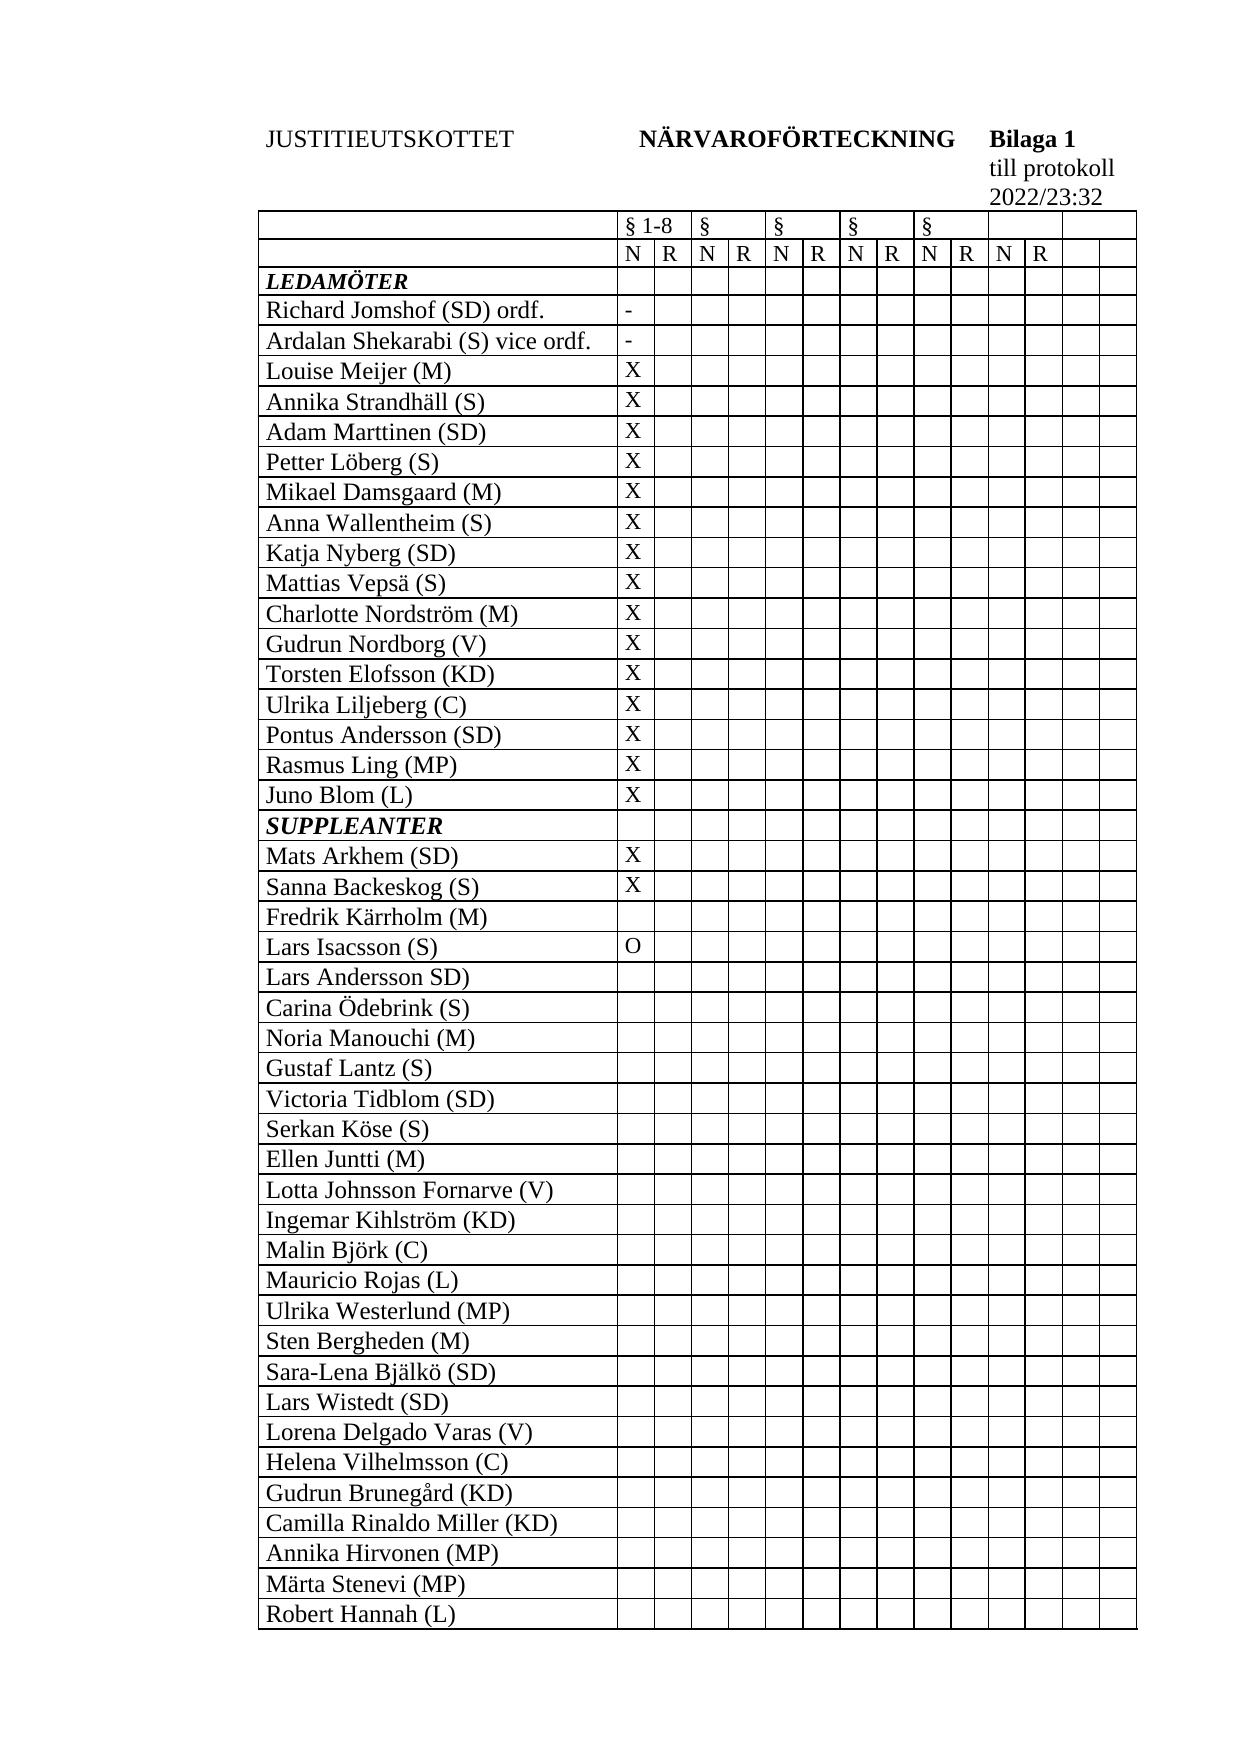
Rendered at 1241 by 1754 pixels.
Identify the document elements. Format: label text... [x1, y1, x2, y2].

table_cell [952, 750, 988, 779]
table_cell [1063, 240, 1099, 266]
table_cell [915, 296, 950, 324]
table_cell [841, 508, 876, 537]
table_cell [655, 1175, 691, 1203]
table_cell [878, 296, 913, 324]
table_cell [804, 1448, 839, 1476]
table_cell [989, 1235, 1024, 1264]
table_cell [692, 599, 728, 627]
table_cell Pontus Andersson (SD) [259, 720, 617, 749]
table_cell [729, 356, 765, 385]
table_cell [1063, 1296, 1099, 1325]
table_cell [989, 447, 1024, 476]
table_cell [1100, 1478, 1136, 1507]
table_cell X [618, 568, 654, 597]
table_cell [766, 872, 802, 900]
table_cell [655, 1053, 691, 1082]
table_cell [766, 447, 802, 476]
table_cell [655, 1357, 691, 1385]
table_cell [1100, 720, 1136, 749]
table_header NÄRVAROFÖRTECKNING [613, 124, 982, 210]
table_cell [692, 296, 728, 324]
table_cell [804, 538, 839, 567]
table_cell Sten Bergheden (M) [259, 1326, 617, 1355]
table_cell [878, 1448, 913, 1476]
table_cell [915, 1508, 950, 1537]
table_cell [1063, 326, 1099, 355]
table_cell [618, 1296, 654, 1325]
table_cell Lars Andersson SD) [259, 963, 617, 991]
table_cell LEDAMÖTER [259, 268, 617, 294]
table_cell [1100, 690, 1136, 718]
table_cell [1063, 932, 1099, 961]
table_cell [766, 387, 802, 415]
table_cell [729, 1417, 765, 1446]
table_cell [804, 387, 839, 415]
table_cell [915, 1145, 950, 1173]
table_cell [915, 447, 950, 476]
table_cell [841, 841, 876, 870]
table_cell [878, 447, 913, 476]
table_cell [952, 296, 988, 324]
table_cell [878, 690, 913, 718]
table_cell [766, 1326, 802, 1355]
table_cell X [618, 599, 654, 627]
table_cell O [618, 932, 654, 961]
table_cell [952, 1235, 988, 1264]
table_cell [1063, 811, 1099, 840]
table_cell [655, 1538, 691, 1567]
table_cell [1063, 1084, 1099, 1112]
table_cell [618, 1508, 654, 1537]
table_cell [989, 296, 1024, 324]
table_cell [618, 1417, 654, 1446]
table_cell [1026, 1175, 1062, 1203]
table_cell [655, 326, 691, 355]
table_cell [878, 1145, 913, 1173]
table_cell [692, 690, 728, 718]
table_cell [841, 811, 876, 840]
table_cell [915, 1478, 950, 1507]
table_cell [655, 1569, 691, 1597]
table_cell Noria Manouchi (M) [259, 1023, 617, 1052]
table_cell [692, 932, 728, 961]
table_cell [1026, 1053, 1062, 1082]
table_cell [989, 1175, 1024, 1203]
table_cell [618, 1114, 654, 1143]
table_cell [655, 1235, 691, 1264]
table_cell [1100, 811, 1136, 840]
table_cell [766, 963, 802, 991]
table_cell [989, 268, 1024, 294]
table_cell [804, 1023, 839, 1052]
table_cell [989, 599, 1024, 627]
table_cell [729, 963, 765, 991]
table_cell [878, 660, 913, 688]
table_header Bilaga 1 till protokoll 2022/23:32 [982, 124, 1137, 210]
table_cell [692, 781, 728, 809]
table_cell Robert Hannah (L) [259, 1599, 617, 1628]
table_cell [655, 872, 691, 900]
table_cell R [729, 240, 765, 266]
table_cell [692, 1053, 728, 1082]
table_cell [1100, 326, 1136, 355]
table_cell [804, 1599, 839, 1628]
table_cell [804, 326, 839, 355]
table_cell [1100, 508, 1136, 537]
table_cell [878, 599, 913, 627]
table_cell [1026, 296, 1062, 324]
table_cell [729, 387, 765, 415]
table_cell [655, 538, 691, 567]
table_cell [804, 811, 839, 840]
table_cell [804, 690, 839, 718]
table_cell [915, 872, 950, 900]
table_cell [766, 781, 802, 809]
table_cell [655, 841, 691, 870]
table_cell [804, 1053, 839, 1082]
table_cell [915, 629, 950, 658]
table_cell [1100, 750, 1136, 779]
table_cell [952, 1145, 988, 1173]
table_cell [1063, 1266, 1099, 1294]
table_cell [841, 1569, 876, 1597]
table_cell [766, 629, 802, 658]
table_cell [1026, 841, 1062, 870]
table_cell [841, 1326, 876, 1355]
table_cell [841, 1145, 876, 1173]
table_cell X [618, 356, 654, 385]
table_cell [989, 508, 1024, 537]
table_cell [952, 1326, 988, 1355]
table_cell [915, 781, 950, 809]
table_cell [1026, 902, 1062, 931]
table_cell [878, 1023, 913, 1052]
table_cell R [804, 240, 839, 266]
table_cell Fredrik Kärrholm (M) [259, 902, 617, 931]
table_cell [1026, 720, 1062, 749]
table_cell [952, 447, 988, 476]
table_cell [841, 1448, 876, 1476]
table_cell [841, 720, 876, 749]
table_cell [1100, 599, 1136, 627]
table_cell [915, 1114, 950, 1143]
table_cell [766, 356, 802, 385]
table_cell [1026, 690, 1062, 718]
table_cell [1100, 1084, 1136, 1112]
table_cell X [618, 841, 654, 870]
table_cell [1063, 568, 1099, 597]
table_cell [878, 1357, 913, 1385]
table_cell X [618, 447, 654, 476]
table_cell [766, 720, 802, 749]
table_cell [804, 1114, 839, 1143]
table_cell [841, 872, 876, 900]
table_cell [766, 1023, 802, 1052]
table_cell [655, 1145, 691, 1173]
table_cell [1026, 1478, 1062, 1507]
table_cell [1100, 447, 1136, 476]
table_cell [915, 1235, 950, 1264]
table_cell [1026, 1357, 1062, 1385]
table_cell [1026, 1296, 1062, 1325]
table_cell [952, 1599, 988, 1628]
table_cell [1063, 1508, 1099, 1537]
table_cell [989, 1326, 1024, 1355]
table_cell Ardalan Shekarabi (S) vice ordf. [259, 326, 617, 355]
table_cell [618, 963, 654, 991]
table_cell [655, 568, 691, 597]
table_cell [729, 872, 765, 900]
table_cell [1100, 841, 1136, 870]
table_cell Katja Nyberg (SD) [259, 538, 617, 567]
table_cell [692, 963, 728, 991]
table_cell [692, 811, 728, 840]
table_cell [804, 1417, 839, 1446]
table_cell [804, 1205, 839, 1234]
table_cell [841, 1205, 876, 1234]
table_cell [729, 1326, 765, 1355]
table_cell [1026, 1538, 1062, 1567]
table_cell [878, 356, 913, 385]
table_cell [915, 720, 950, 749]
table_cell [766, 599, 802, 627]
table_cell [989, 781, 1024, 809]
table_cell [692, 993, 728, 1022]
table_cell [1063, 720, 1099, 749]
table_cell [804, 1296, 839, 1325]
table_cell X [618, 629, 654, 658]
table_cell [1100, 1569, 1136, 1597]
table_cell [766, 1053, 802, 1082]
table_cell [989, 993, 1024, 1022]
table_cell [952, 963, 988, 991]
table_cell [804, 932, 839, 961]
table_cell [618, 1478, 654, 1507]
table_cell [692, 538, 728, 567]
table_cell [618, 1569, 654, 1597]
table_cell [766, 1387, 802, 1416]
table_cell [989, 1114, 1024, 1143]
table_cell [878, 1296, 913, 1325]
table_cell [1100, 1175, 1136, 1203]
table_cell [655, 1023, 691, 1052]
table_cell [692, 447, 728, 476]
table_cell § [915, 212, 988, 238]
table_cell [989, 1538, 1024, 1567]
table_cell [989, 720, 1024, 749]
table_cell [989, 1387, 1024, 1416]
table_cell [1063, 1448, 1099, 1476]
table_cell [1100, 872, 1136, 900]
table_cell [618, 811, 654, 840]
table_cell [1026, 1205, 1062, 1234]
table_cell [841, 1235, 876, 1264]
table_cell [729, 1084, 765, 1112]
table_cell [804, 1326, 839, 1355]
table_cell [915, 1084, 950, 1112]
table_cell Anna Wallentheim (S) [259, 508, 617, 537]
table_cell [841, 1296, 876, 1325]
table_cell [692, 1084, 728, 1112]
table_cell [878, 1266, 913, 1294]
table_cell [729, 478, 765, 506]
table_cell [655, 417, 691, 446]
table_cell [1063, 1145, 1099, 1173]
table_cell [1063, 1538, 1099, 1567]
table_cell [1026, 932, 1062, 961]
table_cell [1100, 963, 1136, 991]
table_cell [729, 932, 765, 961]
table_cell [766, 1599, 802, 1628]
table_cell [1100, 993, 1136, 1022]
table_cell [1026, 326, 1062, 355]
table_cell [618, 1357, 654, 1385]
table_cell [952, 1569, 988, 1597]
table_cell [804, 660, 839, 688]
table_cell Malin Björk (C) [259, 1235, 617, 1264]
table_cell [952, 599, 988, 627]
table_cell [952, 387, 988, 415]
table_cell [1026, 417, 1062, 446]
table_cell [952, 1114, 988, 1143]
table_cell [1026, 660, 1062, 688]
table_cell [259, 212, 617, 238]
table_cell [655, 629, 691, 658]
table_cell [729, 1114, 765, 1143]
table_header JUSTITIEUTSKOTTET [258, 124, 613, 210]
table_cell Adam Marttinen (SD) [259, 417, 617, 446]
table_cell [841, 568, 876, 597]
table_cell [618, 993, 654, 1022]
table_cell [692, 902, 728, 931]
table_cell [804, 629, 839, 658]
table_cell [804, 1235, 839, 1264]
table_cell [989, 872, 1024, 900]
table_cell [692, 872, 728, 900]
table_cell [1100, 538, 1136, 567]
table_cell [915, 1175, 950, 1203]
table_cell [692, 1023, 728, 1052]
table_cell [989, 478, 1024, 506]
table_cell Mauricio Rojas (L) [259, 1266, 617, 1294]
table_cell [841, 326, 876, 355]
table_cell [804, 568, 839, 597]
table_cell [692, 1599, 728, 1628]
table_cell [618, 1235, 654, 1264]
table_cell [841, 296, 876, 324]
table_cell [915, 1023, 950, 1052]
table_cell [692, 1569, 728, 1597]
table_cell [692, 750, 728, 779]
table_cell [1063, 1357, 1099, 1385]
table_cell Mats Arkhem (SD) [259, 841, 617, 870]
table_cell [1026, 599, 1062, 627]
table_cell [729, 841, 765, 870]
table_cell [766, 1448, 802, 1476]
table_cell [841, 629, 876, 658]
table_cell [1063, 841, 1099, 870]
table_cell [1063, 356, 1099, 385]
table_cell X [618, 660, 654, 688]
table_cell [766, 1478, 802, 1507]
table_cell X [618, 417, 654, 446]
table_cell [841, 1387, 876, 1416]
table_cell [989, 1145, 1024, 1173]
table_cell [915, 417, 950, 446]
table_cell [952, 1508, 988, 1537]
table_cell [766, 1114, 802, 1143]
table_cell [1026, 1145, 1062, 1173]
table_cell [915, 1296, 950, 1325]
table_cell N [915, 240, 950, 266]
table_cell [1063, 538, 1099, 567]
table_cell [1026, 568, 1062, 597]
table_cell [989, 212, 1062, 238]
table_cell § [766, 212, 839, 238]
table_cell Victoria Tidblom (SD) [259, 1084, 617, 1112]
table_cell [878, 1326, 913, 1355]
table_cell [878, 538, 913, 567]
table_cell [878, 1508, 913, 1537]
table_cell Sara-Lena Bjälkö (SD) [259, 1357, 617, 1385]
table_cell [878, 872, 913, 900]
table_cell Märta Stenevi (MP) [259, 1569, 617, 1597]
table_cell [841, 1053, 876, 1082]
table_cell [655, 963, 691, 991]
table_cell [1026, 1235, 1062, 1264]
table_cell [1026, 1417, 1062, 1446]
table_cell [729, 1053, 765, 1082]
table_cell [729, 811, 765, 840]
table_cell [989, 902, 1024, 931]
table_cell [915, 326, 950, 355]
table_cell [915, 387, 950, 415]
table_cell [729, 1205, 765, 1234]
table_cell [655, 993, 691, 1022]
table_cell Torsten Elofsson (KD) [259, 660, 617, 688]
table_cell [1026, 750, 1062, 779]
table_cell [1026, 1084, 1062, 1112]
table_cell [692, 1235, 728, 1264]
table_cell N [989, 240, 1024, 266]
table_cell [804, 508, 839, 537]
table_cell [989, 750, 1024, 779]
table_cell [618, 268, 654, 294]
table_cell [655, 268, 691, 294]
table_cell [655, 720, 691, 749]
table_cell [878, 326, 913, 355]
table_cell [729, 1478, 765, 1507]
table_cell [692, 1175, 728, 1203]
table_cell [766, 1569, 802, 1597]
table_cell [915, 932, 950, 961]
table_cell [1063, 447, 1099, 476]
table_cell [1063, 508, 1099, 537]
table_cell [692, 1417, 728, 1446]
table_cell [804, 902, 839, 931]
table_cell [804, 1266, 839, 1294]
table_cell [841, 963, 876, 991]
table_cell Ulrika Westerlund (MP) [259, 1296, 617, 1325]
table_cell [729, 1023, 765, 1052]
table_cell [655, 1448, 691, 1476]
table_cell [655, 478, 691, 506]
table_cell [692, 720, 728, 749]
table_cell [766, 841, 802, 870]
table_cell [692, 1357, 728, 1385]
table_cell [989, 932, 1024, 961]
table_cell [729, 1296, 765, 1325]
table_cell [878, 268, 913, 294]
table_cell [878, 1538, 913, 1567]
table_cell [915, 1326, 950, 1355]
table_cell [618, 1266, 654, 1294]
table_cell [841, 538, 876, 567]
table_cell [729, 1508, 765, 1537]
table_cell [618, 1084, 654, 1112]
table_cell [952, 720, 988, 749]
table_cell [1063, 1599, 1099, 1628]
table_cell [989, 629, 1024, 658]
table_cell [878, 508, 913, 537]
table_cell [692, 660, 728, 688]
table_cell [878, 478, 913, 506]
table_cell [729, 447, 765, 476]
table_cell [952, 1266, 988, 1294]
table_cell [841, 1266, 876, 1294]
table_cell [915, 356, 950, 385]
table_cell [915, 568, 950, 597]
table_cell [729, 629, 765, 658]
table_cell [841, 1175, 876, 1203]
table_cell [692, 1387, 728, 1416]
table_cell Annika Strandhäll (S) [259, 387, 617, 415]
table_cell [804, 1538, 839, 1567]
table_cell [841, 599, 876, 627]
table_cell [989, 326, 1024, 355]
table_cell Gustaf Lantz (S) [259, 1053, 617, 1082]
table_cell [952, 1084, 988, 1112]
table_cell [655, 690, 691, 718]
table_cell [618, 1175, 654, 1203]
table_cell [655, 387, 691, 415]
table_cell [655, 1508, 691, 1537]
table_cell [915, 841, 950, 870]
table_cell [729, 568, 765, 597]
table_cell [804, 1084, 839, 1112]
table_cell [841, 993, 876, 1022]
table_cell [1063, 212, 1136, 238]
table_cell [1100, 1538, 1136, 1567]
table_cell [952, 508, 988, 537]
table_cell [1063, 1478, 1099, 1507]
table_cell [989, 1266, 1024, 1294]
table_cell [692, 1114, 728, 1143]
table_cell [878, 993, 913, 1022]
table_cell [259, 240, 617, 266]
table_cell [878, 1205, 913, 1234]
table_cell [841, 1599, 876, 1628]
table_cell § 1-8 [618, 212, 691, 238]
table_cell [766, 1266, 802, 1294]
table_cell [952, 690, 988, 718]
table_cell [915, 660, 950, 688]
table_cell R [1026, 240, 1062, 266]
table_cell [915, 902, 950, 931]
table_cell Mikael Damsgaard (M) [259, 478, 617, 506]
table_cell [692, 1205, 728, 1234]
table_cell [841, 1538, 876, 1567]
table_cell [952, 1357, 988, 1385]
table_cell [729, 1145, 765, 1173]
table_cell [878, 932, 913, 961]
table_cell [1026, 1508, 1062, 1537]
table_cell [804, 356, 839, 385]
table_cell [1063, 268, 1099, 294]
table_cell [1100, 1417, 1136, 1446]
table_cell [766, 1084, 802, 1112]
table_cell [804, 296, 839, 324]
table_cell [618, 1387, 654, 1416]
table_cell [1026, 508, 1062, 537]
table_cell [989, 1508, 1024, 1537]
table_cell [1026, 811, 1062, 840]
table_cell [1063, 296, 1099, 324]
table_cell [1063, 1114, 1099, 1143]
table_cell [841, 690, 876, 718]
table_cell [1100, 387, 1136, 415]
table_cell [1100, 1387, 1136, 1416]
table_cell [766, 538, 802, 567]
table_cell [952, 1175, 988, 1203]
table_cell [1026, 1326, 1062, 1355]
table_cell [729, 326, 765, 355]
table_cell [952, 1478, 988, 1507]
table_cell [766, 1205, 802, 1234]
table_cell [841, 902, 876, 931]
table_cell [878, 902, 913, 931]
table_cell [1063, 750, 1099, 779]
table_cell [989, 1357, 1024, 1385]
table_cell [1100, 1266, 1136, 1294]
table_cell [804, 781, 839, 809]
table_cell [952, 1448, 988, 1476]
table_cell [915, 1599, 950, 1628]
table_cell [1026, 872, 1062, 900]
table_cell [1026, 1114, 1062, 1143]
table_cell [804, 720, 839, 749]
table_cell [618, 1205, 654, 1234]
table_cell [952, 1538, 988, 1567]
table_cell [915, 993, 950, 1022]
table_cell [1063, 387, 1099, 415]
table_cell [878, 811, 913, 840]
table_cell [766, 1508, 802, 1537]
table_cell [989, 1053, 1024, 1082]
table_cell Lars Wistedt (SD) [259, 1387, 617, 1416]
table_cell [804, 1387, 839, 1416]
table_cell - [618, 326, 654, 355]
table_cell [692, 1266, 728, 1294]
table_cell [804, 599, 839, 627]
table_cell [989, 811, 1024, 840]
table_cell [952, 660, 988, 688]
table_cell X [618, 690, 654, 718]
table_cell [729, 1569, 765, 1597]
table_cell [655, 1084, 691, 1112]
table_cell [989, 538, 1024, 567]
table_cell [655, 1266, 691, 1294]
table_cell § [841, 212, 913, 238]
table_cell [1100, 478, 1136, 506]
table_cell [989, 963, 1024, 991]
table_cell [915, 1387, 950, 1416]
table_cell [655, 296, 691, 324]
table_cell [1026, 1387, 1062, 1416]
table_cell [1100, 629, 1136, 658]
table_cell [1063, 629, 1099, 658]
table_cell [1063, 1417, 1099, 1446]
table_cell [804, 1145, 839, 1173]
table_cell [692, 1478, 728, 1507]
table_cell [878, 629, 913, 658]
table_cell [878, 568, 913, 597]
table_cell Mattias Vepsä (S) [259, 568, 617, 597]
table_cell [878, 1175, 913, 1203]
table_cell [729, 1448, 765, 1476]
table_cell [1026, 538, 1062, 567]
table_cell Richard Jomshof (SD) ordf. [259, 296, 617, 324]
table_cell [1100, 1205, 1136, 1234]
table_cell [766, 1235, 802, 1264]
table_cell [618, 1326, 654, 1355]
table_cell [729, 690, 765, 718]
table_cell X [618, 508, 654, 537]
table_cell [989, 356, 1024, 385]
table_cell [618, 902, 654, 931]
table_cell [655, 811, 691, 840]
table_cell [952, 538, 988, 567]
table_cell [915, 963, 950, 991]
table_cell [804, 872, 839, 900]
table_cell [804, 447, 839, 476]
table_cell [952, 1387, 988, 1416]
table_cell [729, 720, 765, 749]
table_cell [878, 417, 913, 446]
table_cell [1063, 690, 1099, 718]
table_cell [692, 478, 728, 506]
table_cell [1026, 1448, 1062, 1476]
table_cell Gudrun Brunegård (KD) [259, 1478, 617, 1507]
table_cell [655, 508, 691, 537]
table_cell [952, 932, 988, 961]
table_cell [1063, 417, 1099, 446]
table_cell [692, 1538, 728, 1567]
table_cell [1100, 660, 1136, 688]
table_cell - [618, 296, 654, 324]
table_cell [989, 690, 1024, 718]
table_cell [804, 841, 839, 870]
table_cell [915, 508, 950, 537]
table_cell [915, 478, 950, 506]
table_cell [729, 296, 765, 324]
table_cell [655, 447, 691, 476]
table_cell [729, 1357, 765, 1385]
table_cell X [618, 387, 654, 415]
table_cell [766, 993, 802, 1022]
table_cell X [618, 478, 654, 506]
table_cell [915, 538, 950, 567]
table_cell [655, 1387, 691, 1416]
table_cell [952, 268, 988, 294]
table_cell [804, 478, 839, 506]
table_cell [692, 1326, 728, 1355]
table_cell [989, 1205, 1024, 1234]
table_cell [804, 1478, 839, 1507]
table_cell [915, 1357, 950, 1385]
table_cell R [655, 240, 691, 266]
table_cell Camilla Rinaldo Miller (KD) [259, 1508, 617, 1537]
table_cell [878, 1235, 913, 1264]
table_cell [729, 599, 765, 627]
table_cell [692, 568, 728, 597]
table_cell [878, 841, 913, 870]
table_cell X [618, 750, 654, 779]
table_cell N [692, 240, 728, 266]
table_cell N [766, 240, 802, 266]
table_cell [989, 1448, 1024, 1476]
table_cell Carina Ödebrink (S) [259, 993, 617, 1022]
table_cell Ingemar Kihlström (KD) [259, 1205, 617, 1234]
table_cell [766, 417, 802, 446]
table_cell [766, 1296, 802, 1325]
table_cell [1100, 1508, 1136, 1537]
table_cell [766, 690, 802, 718]
table_cell [655, 1296, 691, 1325]
table_cell [989, 417, 1024, 446]
table_cell [729, 1599, 765, 1628]
table_cell [841, 750, 876, 779]
table_cell [804, 1357, 839, 1385]
table_cell [952, 872, 988, 900]
table_cell [1063, 599, 1099, 627]
table_cell [989, 1569, 1024, 1597]
table_cell [1026, 268, 1062, 294]
table_cell [841, 268, 876, 294]
table_cell [841, 1417, 876, 1446]
table_cell [915, 1569, 950, 1597]
table_cell [915, 599, 950, 627]
table_cell [878, 1387, 913, 1416]
table_cell X [618, 538, 654, 567]
table_cell [692, 1145, 728, 1173]
table_cell [766, 1175, 802, 1203]
table_cell [1026, 629, 1062, 658]
table_cell [655, 660, 691, 688]
table_cell [766, 1538, 802, 1567]
table_cell [1026, 1023, 1062, 1052]
table_cell [878, 1114, 913, 1143]
table_cell [952, 841, 988, 870]
table_cell [655, 1599, 691, 1628]
table_cell [729, 268, 765, 294]
table_cell [1100, 1357, 1136, 1385]
table_cell [878, 1084, 913, 1112]
table_cell [1026, 356, 1062, 385]
table_cell [841, 781, 876, 809]
table_cell [766, 811, 802, 840]
table_cell [878, 1478, 913, 1507]
table_cell Louise Meijer (M) [259, 356, 617, 385]
table_cell [952, 326, 988, 355]
table_cell [915, 268, 950, 294]
table_cell [1063, 902, 1099, 931]
table_cell [952, 781, 988, 809]
table_cell [655, 1478, 691, 1507]
table_cell [952, 811, 988, 840]
table_cell [804, 963, 839, 991]
table_cell [766, 508, 802, 537]
table_cell [692, 1508, 728, 1537]
table_cell [989, 1084, 1024, 1112]
table_cell [1100, 568, 1136, 597]
table_cell [989, 1599, 1024, 1628]
table_cell [915, 1417, 950, 1446]
table_cell [729, 1387, 765, 1416]
table_cell Lorena Delgado Varas (V) [259, 1417, 617, 1446]
table_cell [1100, 268, 1136, 294]
table_cell [989, 568, 1024, 597]
table_cell [729, 538, 765, 567]
table_cell [692, 629, 728, 658]
table_cell [878, 781, 913, 809]
table_cell [766, 1417, 802, 1446]
table_cell Serkan Köse (S) [259, 1114, 617, 1143]
table_cell [841, 1478, 876, 1507]
table_cell [729, 417, 765, 446]
table_cell [841, 932, 876, 961]
table_cell Helena Vilhelmsson (C) [259, 1448, 617, 1476]
table_cell [1063, 1569, 1099, 1597]
table_cell [1026, 993, 1062, 1022]
table_cell [729, 1235, 765, 1264]
table_cell [952, 1205, 988, 1234]
table_cell [766, 1145, 802, 1173]
table_cell [766, 268, 802, 294]
table_cell [1063, 1053, 1099, 1082]
table_cell [952, 993, 988, 1022]
table_cell [841, 417, 876, 446]
table_cell Sanna Backeskog (S) [259, 872, 617, 900]
table_cell [729, 508, 765, 537]
table_cell [952, 417, 988, 446]
table_cell [655, 1326, 691, 1355]
table_cell [915, 750, 950, 779]
table_cell [766, 326, 802, 355]
table_cell Gudrun Nordborg (V) [259, 629, 617, 658]
table_cell [1026, 1266, 1062, 1294]
table_cell [1063, 1205, 1099, 1234]
table_cell [841, 356, 876, 385]
table_cell Petter Löberg (S) [259, 447, 617, 476]
table_cell [804, 268, 839, 294]
table_cell [804, 417, 839, 446]
table_cell [804, 1569, 839, 1597]
table_cell [618, 1538, 654, 1567]
table_cell [1100, 1145, 1136, 1173]
table_cell Annika Hirvonen (MP) [259, 1538, 617, 1567]
table_cell [841, 1084, 876, 1112]
table_cell R [952, 240, 988, 266]
table_cell Lars Isacsson (S) [259, 932, 617, 961]
table_cell [989, 841, 1024, 870]
table_cell X [618, 872, 654, 900]
table_cell [692, 841, 728, 870]
table_cell [1100, 296, 1136, 324]
table_cell [1100, 1326, 1136, 1355]
table_cell [1026, 1599, 1062, 1628]
table_cell [1100, 1053, 1136, 1082]
table_cell Ellen Juntti (M) [259, 1145, 617, 1173]
table_cell [804, 1175, 839, 1203]
table_cell [952, 478, 988, 506]
table_cell [989, 387, 1024, 415]
table_cell [841, 660, 876, 688]
table_cell [1026, 387, 1062, 415]
table_cell [618, 1145, 654, 1173]
table_cell [655, 1114, 691, 1143]
table_cell [1100, 356, 1136, 385]
table_cell [804, 750, 839, 779]
table_cell [766, 660, 802, 688]
table_cell [655, 902, 691, 931]
table_cell [1063, 1235, 1099, 1264]
table_cell [915, 1538, 950, 1567]
table_cell Rasmus Ling (MP) [259, 750, 617, 779]
table_cell [1100, 902, 1136, 931]
table_cell [766, 1357, 802, 1385]
table_cell [915, 690, 950, 718]
table_cell [655, 750, 691, 779]
table_cell [1100, 1296, 1136, 1325]
table_cell [1100, 1448, 1136, 1476]
table_cell [1063, 993, 1099, 1022]
table_cell [804, 993, 839, 1022]
table_cell [878, 1053, 913, 1082]
table_cell Ulrika Liljeberg (C) [259, 690, 617, 718]
table_cell [1063, 1175, 1099, 1203]
table_cell [692, 417, 728, 446]
table_cell [1100, 1235, 1136, 1264]
table_cell Lotta Johnsson Fornarve (V) [259, 1175, 617, 1203]
table_cell [692, 1296, 728, 1325]
table_cell [655, 1205, 691, 1234]
table_cell [1100, 1114, 1136, 1143]
table_cell [878, 1417, 913, 1446]
table_cell [1063, 478, 1099, 506]
table_cell [692, 1448, 728, 1476]
table_cell [729, 1175, 765, 1203]
table_cell [952, 902, 988, 931]
table_cell Charlotte Nordström (M) [259, 599, 617, 627]
table_cell [655, 599, 691, 627]
table_cell [1063, 1023, 1099, 1052]
table_cell [989, 660, 1024, 688]
table_cell [878, 963, 913, 991]
table_cell [655, 1417, 691, 1446]
table_cell [1063, 781, 1099, 809]
table_cell [841, 1114, 876, 1143]
table_cell [952, 1023, 988, 1052]
table_cell [1100, 932, 1136, 961]
table_cell [1026, 1569, 1062, 1597]
table_cell [729, 1538, 765, 1567]
table_cell [618, 1053, 654, 1082]
table_cell [1026, 963, 1062, 991]
table_cell [766, 902, 802, 931]
table_cell [1100, 417, 1136, 446]
table_cell [729, 660, 765, 688]
table_cell [989, 1478, 1024, 1507]
table_cell [841, 387, 876, 415]
table_cell [618, 1023, 654, 1052]
table_cell [729, 993, 765, 1022]
table_cell [1026, 447, 1062, 476]
table_cell [618, 1448, 654, 1476]
table_cell [692, 326, 728, 355]
table_cell [878, 1569, 913, 1597]
table_cell [878, 387, 913, 415]
table_cell [841, 478, 876, 506]
table_cell [1063, 1326, 1099, 1355]
table_cell § [692, 212, 765, 238]
table_cell [729, 902, 765, 931]
table_cell [952, 1053, 988, 1082]
table_cell [766, 296, 802, 324]
table_cell [952, 1417, 988, 1446]
table_cell [618, 1599, 654, 1628]
table_cell [989, 1023, 1024, 1052]
table_cell [841, 1357, 876, 1385]
table_cell [766, 478, 802, 506]
table_cell [989, 1296, 1024, 1325]
table_cell [655, 356, 691, 385]
table_cell [915, 811, 950, 840]
table_cell [878, 1599, 913, 1628]
table_cell [989, 1417, 1024, 1446]
table_cell [1063, 872, 1099, 900]
table_cell [1100, 240, 1136, 266]
table_cell [915, 1205, 950, 1234]
table_cell [952, 356, 988, 385]
table_cell R [878, 240, 913, 266]
table_cell [1026, 478, 1062, 506]
table_cell [841, 1508, 876, 1537]
table_cell SUPPLEANTER [259, 811, 617, 840]
table_cell [841, 447, 876, 476]
table_cell [692, 268, 728, 294]
table_cell X [618, 781, 654, 809]
table_cell N [841, 240, 876, 266]
table_cell [804, 1508, 839, 1537]
table_cell [952, 629, 988, 658]
table_cell [952, 568, 988, 597]
table_cell [1100, 781, 1136, 809]
table_cell [692, 356, 728, 385]
table_cell [1063, 660, 1099, 688]
table_cell [1100, 1023, 1136, 1052]
table_cell [692, 508, 728, 537]
table_cell [915, 1448, 950, 1476]
table_cell [729, 750, 765, 779]
table_cell N [618, 240, 654, 266]
table_cell [878, 720, 913, 749]
table_cell [1063, 1387, 1099, 1416]
table_cell X [618, 720, 654, 749]
table_cell [692, 387, 728, 415]
table_cell [766, 750, 802, 779]
table_cell [878, 750, 913, 779]
table_cell [729, 781, 765, 809]
table_cell [766, 568, 802, 597]
table_cell [1026, 781, 1062, 809]
table_cell [952, 1296, 988, 1325]
table_cell [655, 781, 691, 809]
table_cell Juno Blom (L) [259, 781, 617, 809]
table_cell [766, 932, 802, 961]
table_cell [655, 932, 691, 961]
table_cell [1100, 1599, 1136, 1628]
table_cell [1063, 963, 1099, 991]
table_cell [915, 1053, 950, 1082]
table_cell [915, 1266, 950, 1294]
table_cell [729, 1266, 765, 1294]
table_cell [841, 1023, 876, 1052]
